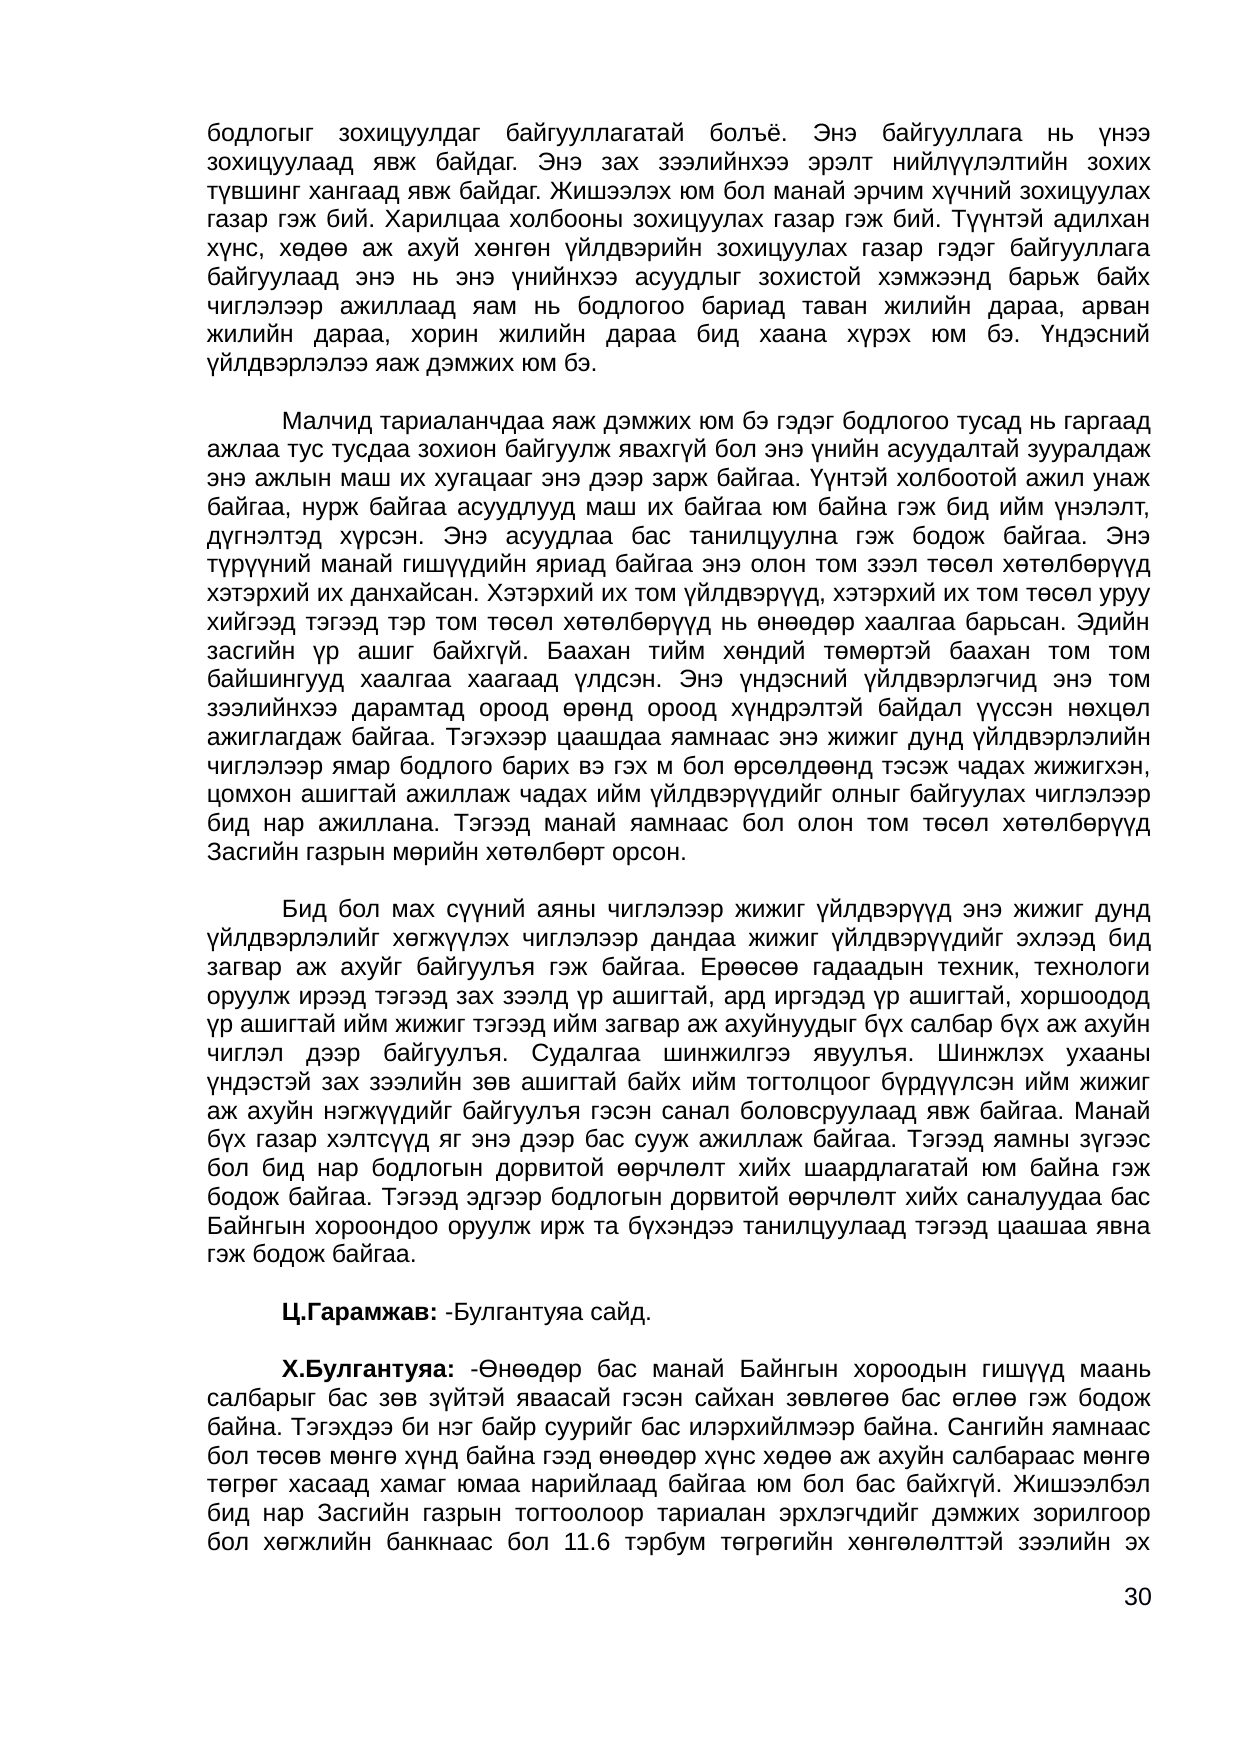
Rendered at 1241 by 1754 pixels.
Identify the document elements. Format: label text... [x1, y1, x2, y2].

text Ц.Гарамжав: -Булгантуяа сайд. [207, 1297, 1152, 1326]
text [207, 118, 1152, 377]
text Малчид тариаланчдаа яаж дэмжих юм бэ гэдэг бодлогоо тусад нь гаргаад ажлаа тус тусдаа зохион байгуулж явахгүй бол энэ үнийн асуудалтай зууралдаж энэ ажлын маш их хугацааг энэ дээр зарж байгаа. Үүнтэй холбоотой ажил унаж байгаа, нурж байгаа асуудлууд маш их байгаа юм байна гэж бид ийм үнэлэлт, дүгнэлтэд хүрсэн. Энэ асуудлаа бас танилцуулна гэж бодож байгаа. Энэ түрүүний манай гишүүдийн яриад байгаа энэ олон том зээл төсөл хөтөлбөрүүд хэтэрхий их данхайсан. Хэтэрхий их том үйлдвэрүүд, хэтэрхий их том төсөл уруу хийгээд тэгээд тэр том төсөл хөтөлбөрүүд нь өнөөдөр хаалгаа барьсан. Эдийн засгийн үр ашиг байхгүй. Баахан тийм хөндий төмөртэй баахан том том байшингууд хаалгаа хаагаад үлдсэн. Энэ үндэсний үйлдвэрлэгчид энэ том зээлийнхээ дарамтад ороод өрөнд ороод хүндрэлтэй байдал үүссэн нөхцөл ажиглагдаж байгаа. Тэгэхээр цаашдаа яамнаас энэ жижиг дунд үйлдвэрлэлийн чиглэлээр ямар бодлого барих вэ гэх м бол өрсөлдөөнд тэсэж чадах жижигхэн, цомхон ашигтай ажиллаж чадах ийм үйлдвэрүүдийг олныг байгуулах чиглэлээр бид нар ажиллана. Тэгээд манай яамнаас бол олон том төсөл хөтөлбөрүүд Засгийн газрын мөрийн хөтөлбөрт орсон. [207, 406, 1152, 866]
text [207, 1354, 1152, 1556]
text Бид бол мах сүүний аяны чиглэлээр жижиг үйлдвэрүүд энэ жижиг дунд үйлдвэрлэлийг хөгжүүлэх чиглэлээр дандаа жижиг үйлдвэрүүдийг эхлээд бид загвар аж ахуйг байгуулъя гэж байгаа. Ерөөсөө гадаадын техник, технологи оруулж ирээд тэгээд зах зээлд үр ашигтай, ард иргэдэд үр ашигтай, хоршоодод үр ашигтай ийм жижиг тэгээд ийм загвар аж ахуйнуудыг бүх салбар бүх аж ахуйн чиглэл дээр байгуулъя. Судалгаа шинжилгээ явуулъя. Шинжлэх ухааны үндэстэй зах зээлийн зөв ашигтай байх ийм тогтолцоог бүрдүүлсэн ийм жижиг аж ахуйн нэгжүүдийг байгуулъя гэсэн санал боловсруулаад явж байгаа. Манай бүх газар хэлтсүүд яг энэ дээр бас сууж ажиллаж байгаа. Тэгээд яамны зүгээс бол бид нар бодлогын дорвитой өөрчлөлт хийх шаардлагатай юм байна гэж бодож байгаа. Тэгээд эдгээр бодлогын дорвитой өөрчлөлт хийх саналуудаа бас Байнгын хороондоо оруулж ирж та бүхэндээ танилцуулаад тэгээд цаашаа явна гэж бодож байгаа. [207, 894, 1152, 1268]
